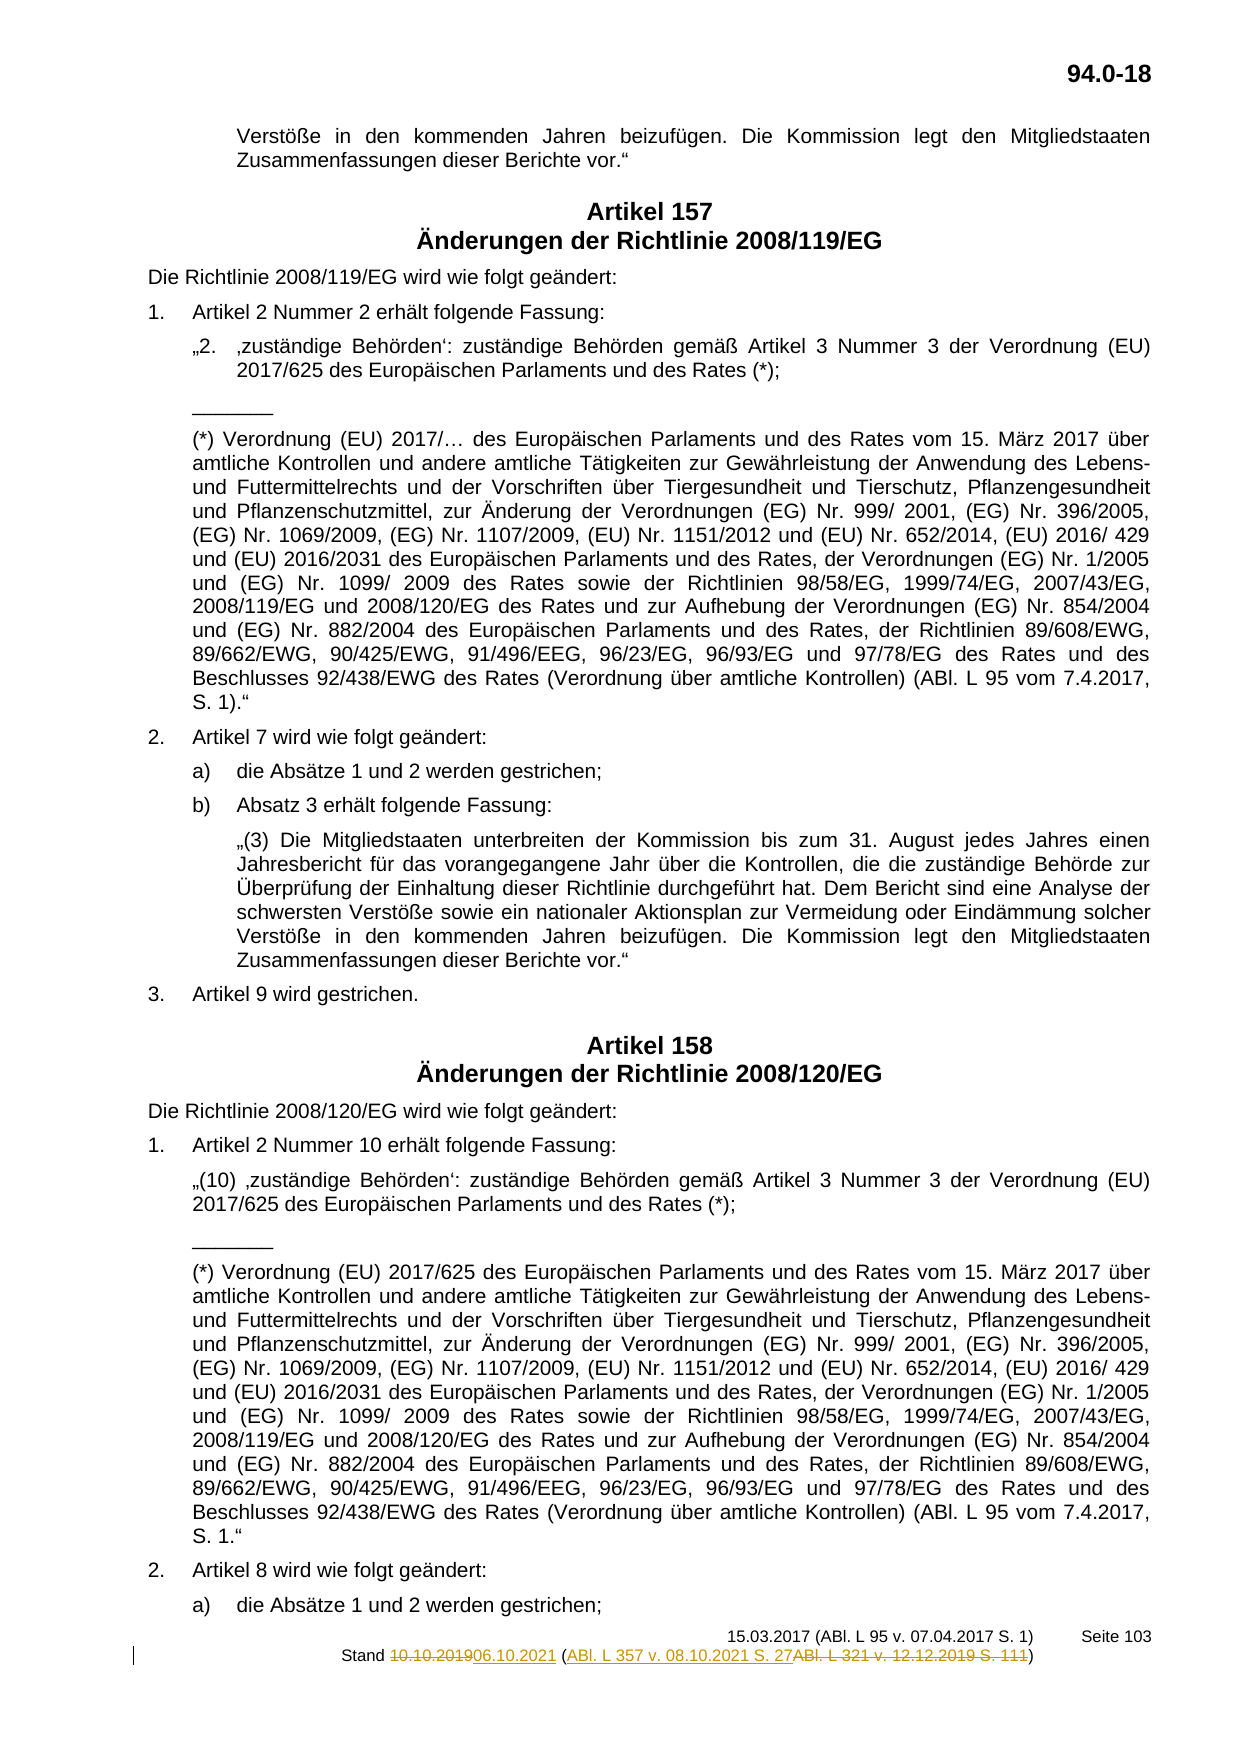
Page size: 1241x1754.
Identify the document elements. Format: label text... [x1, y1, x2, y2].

subtitle Artikel 158 Änderungen der Richtlinie 2008/120/EG [148, 1031, 1152, 1088]
text _______ [192, 1226, 1152, 1250]
text a) die Absätze 1 und 2 werden gestrichen; [192, 1592, 1152, 1616]
text Die Richtlinie 2008/119/EG wird wie folgt geändert: [148, 265, 1152, 289]
text 1. Artikel 2 Nummer 2 erhält folgende Fassung: [148, 299, 1152, 323]
subtitle Artikel 157 Änderungen der Richtlinie 2008/119/EG [148, 197, 1152, 255]
text 2. Artikel 7 wird wie folgt geändert: [148, 724, 1152, 748]
text _______ [192, 392, 1152, 416]
text „(3) Die Mitgliedstaaten unterbreiten der Kommission bis zum 31. August jedes Jahres einen Jahresbericht für das vorangegangene Jahr über die Kontrollen, die die zuständige Behörde zur Überprüfung der Einhaltung dieser Richtlinie durchgeführt hat. Dem Bericht sind eine Analyse der schwersten Verstöße sowie ein nationaler Aktionsplan zur Vermeidung oder Eindämmung solcher Verstöße in den kommenden Jahren beizufügen. Die Kommission legt den Mitgliedstaaten Zusammenfassungen dieser Berichte vor.“ [236, 828, 1152, 971]
text Die Richtlinie 2008/120/EG wird wie folgt geändert: [148, 1099, 1152, 1123]
text a) die Absätze 1 und 2 werden gestrichen; [192, 759, 1152, 783]
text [236, 124, 1152, 172]
text b) Absatz 3 erhält folgende Fassung: [192, 793, 1152, 817]
text 1. Artikel 2 Nummer 10 erhält folgende Fassung: [148, 1133, 1152, 1157]
text (*) Verordnung (EU) 2017/625 des Europäischen Parlaments und des Rates vom 15. März 2017 über amtliche Kontrollen und andere amtliche Tätigkeiten zur Gewährleistung der Anwendung des Lebens- und Futtermittelrechts und der Vorschriften über Tiergesundheit und Tierschutz, Pflanzengesundheit und Pflanzenschutzmittel, zur Änderung der Verordnungen (EG) Nr. 999/ 2001, (EG) Nr. 396/2005, (EG) Nr. 1069/2009, (EG) Nr. 1107/2009, (EU) Nr. 1151/2012 und (EU) Nr. 652/2014, (EU) 2016/ 429 und (EU) 2016/2031 des Europäischen Parlaments und des Rates, der Verordnungen (EG) Nr. 1/2005 und (EG) Nr. 1099/ 2009 des Rates sowie der Richtlinien 98/58/EG, 1999/74/EG, 2007/43/EG, 2008/119/EG und 2008/120/EG des Rates und zur Aufhebung der Verordnungen (EG) Nr. 854/2004 und (EG) Nr. 882/2004 des Europäischen Parlaments und des Rates, der Richtlinien 89/608/EWG, 89/662/EWG, 90/425/EWG, 91/496/EEG, 96/23/EG, 96/93/EG und 97/78/EG des Rates und des Beschlusses 92/438/EWG des Rates (Verordnung über amtliche Kontrollen) (ABl. L 95 vom 7.4.2017, S. 1.“ [192, 1260, 1152, 1548]
text (*) Verordnung (EU) 2017/… des Europäischen Parlaments und des Rates vom 15. März 2017 über amtliche Kontrollen und andere amtliche Tätigkeiten zur Gewährleistung der Anwendung des Lebens- und Futtermittelrechts und der Vorschriften über Tiergesundheit und Tierschutz, Pflanzengesundheit und Pflanzenschutzmittel, zur Änderung der Verordnungen (EG) Nr. 999/ 2001, (EG) Nr. 396/2005, (EG) Nr. 1069/2009, (EG) Nr. 1107/2009, (EU) Nr. 1151/2012 und (EU) Nr. 652/2014, (EU) 2016/ 429 und (EU) 2016/2031 des Europäischen Parlaments und des Rates, der Verordnungen (EG) Nr. 1/2005 und (EG) Nr. 1099/ 2009 des Rates sowie der Richtlinien 98/58/EG, 1999/74/EG, 2007/43/EG, 2008/119/EG und 2008/120/EG des Rates und zur Aufhebung der Verordnungen (EG) Nr. 854/2004 und (EG) Nr. 882/2004 des Europäischen Parlaments und des Rates, der Richtlinien 89/608/EWG, 89/662/EWG, 90/425/EWG, 91/496/EEG, 96/23/EG, 96/93/EG und 97/78/EG des Rates und des Beschlusses 92/438/EWG des Rates (Verordnung über amtliche Kontrollen) (ABl. L 95 vom 7.4.2017, S. 1).“ [192, 427, 1152, 714]
text „2. ‚zuständige Behörden‘: zuständige Behörden gemäß Artikel 3 Nummer 3 der Verordnung (EU) 2017/625 des Europäischen Parlaments und des Rates (*); [192, 334, 1152, 382]
text 3. Artikel 9 wird gestrichen. [148, 982, 1152, 1006]
text 2. Artikel 8 wird wie folgt geändert: [148, 1558, 1152, 1582]
text „(10) ‚zuständige Behörden‘: zuständige Behörden gemäß Artikel 3 Nummer 3 der Verordnung (EU) 2017/625 des Europäischen Parlaments und des Rates (*); [192, 1167, 1152, 1215]
